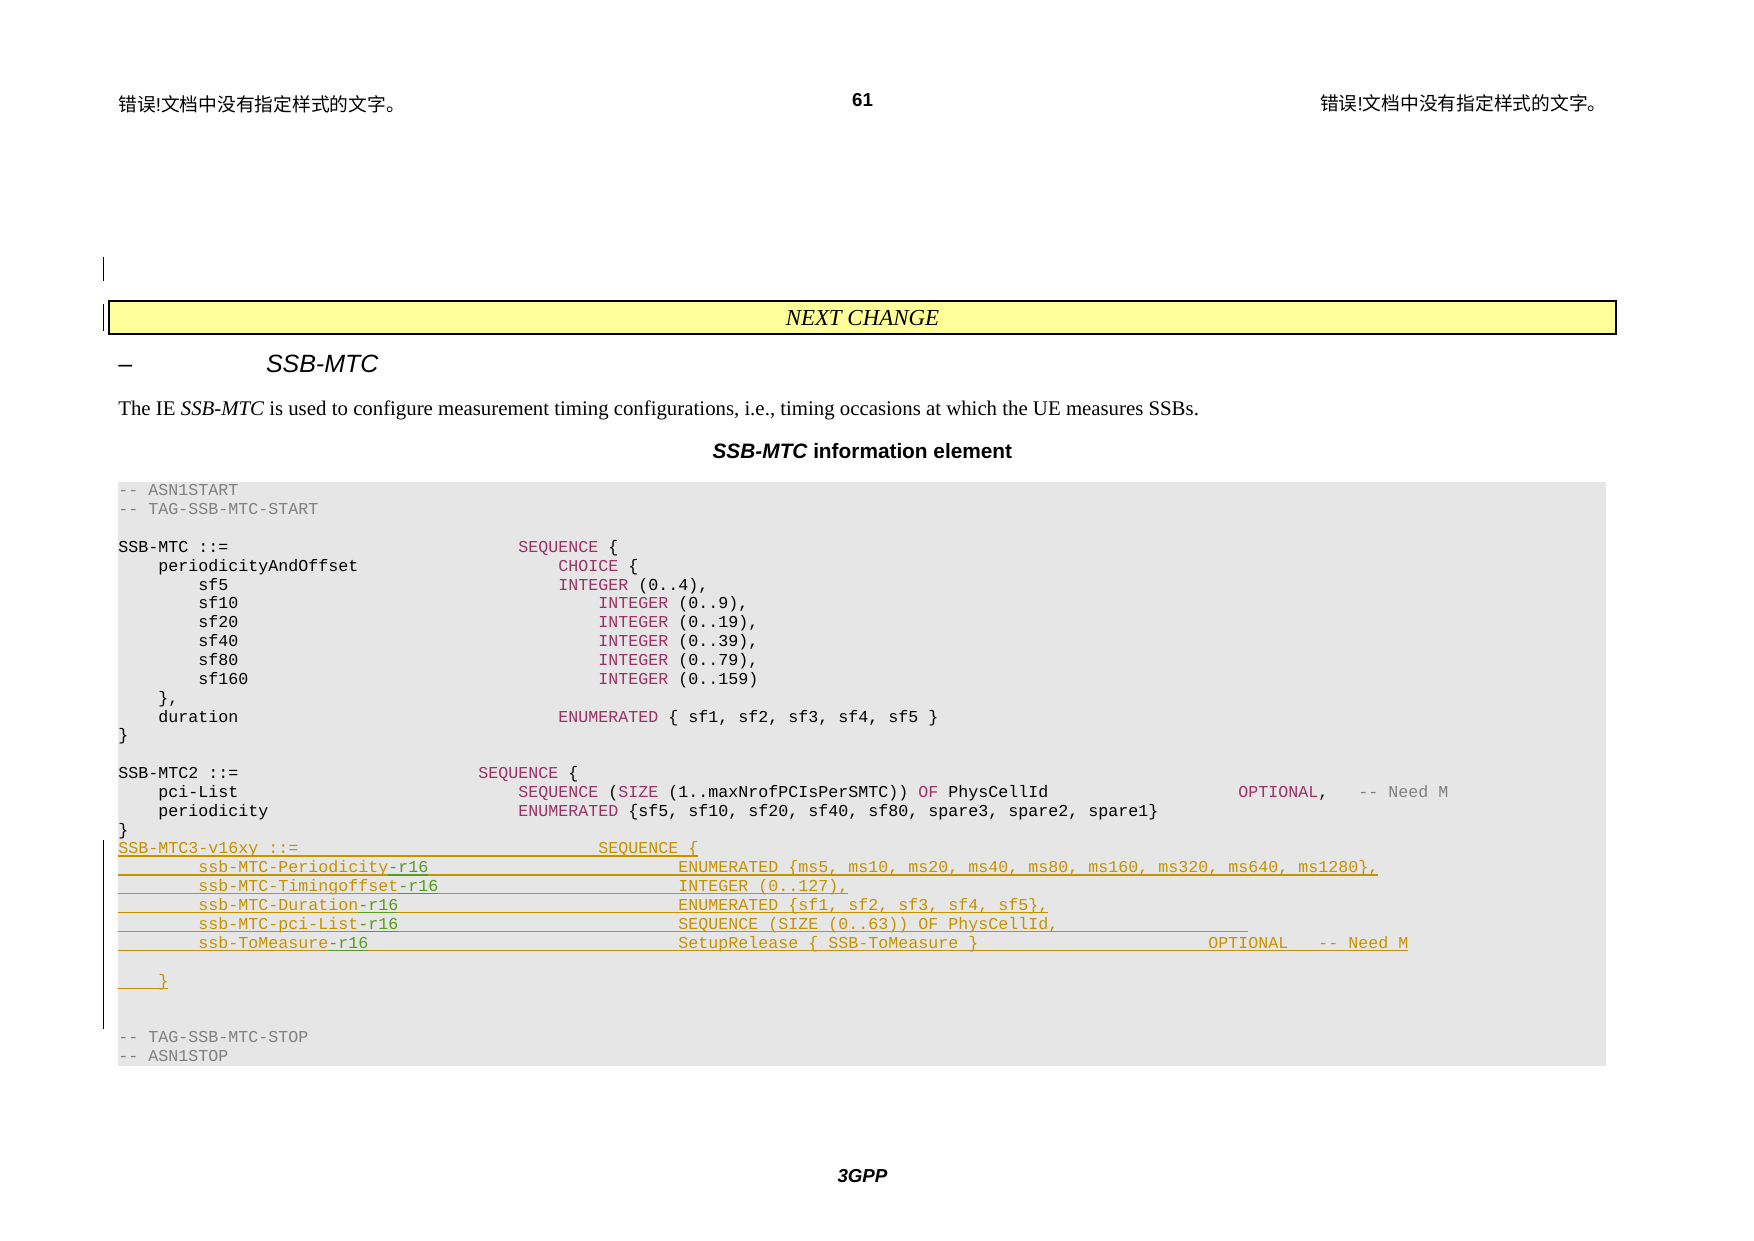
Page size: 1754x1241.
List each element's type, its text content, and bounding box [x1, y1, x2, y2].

text periodicity ENUMERATED {sf5, sf10, sf20, sf40, sf80, spare3, spare2, spare1} [118, 802, 1606, 821]
text sf20 INTEGER (0..19), [118, 614, 1606, 633]
text sf5 INTEGER (0..4), [118, 576, 1606, 595]
text pci-List SEQUENCE (SIZE (1..maxNrofPCIsPerSMTC)) OF PhysCellId OPTIONAL, -- Need M [118, 783, 1606, 802]
text }, [118, 689, 1606, 708]
text sf160 INTEGER (0..159) [118, 670, 1606, 689]
text SSB-MTC2 ::= SEQUENCE { [118, 765, 1606, 783]
text -- ASN1START [118, 482, 1606, 501]
text duration ENUMERATED { sf1, sf2, sf3, sf4, sf5 } [118, 708, 1606, 727]
text } [118, 727, 1606, 746]
text SSB-MTC information element [118, 439, 1606, 463]
text -- TAG-SSB-MTC-START [118, 501, 1606, 519]
text } [118, 821, 1606, 840]
text NEXT CHANGE [110, 302, 1615, 333]
text sf10 INTEGER (0..9), [118, 595, 1606, 614]
subtitle – SSB-MTC [118, 349, 1606, 378]
text sf40 INTEGER (0..39), [118, 633, 1606, 652]
text -- ASN1STOP [118, 1047, 1606, 1066]
text sf80 INTEGER (0..79), [118, 652, 1606, 670]
text periodicityAndOffset CHOICE { [118, 557, 1606, 576]
text -- TAG-SSB-MTC-STOP [118, 1029, 1606, 1047]
text The IE SSB-MTC is used to configure measurement timing configurations, i.e., timing occasions at which the UE measures SSBs. [118, 396, 1606, 420]
text SSB-MTC ::= SEQUENCE { [118, 538, 1606, 557]
